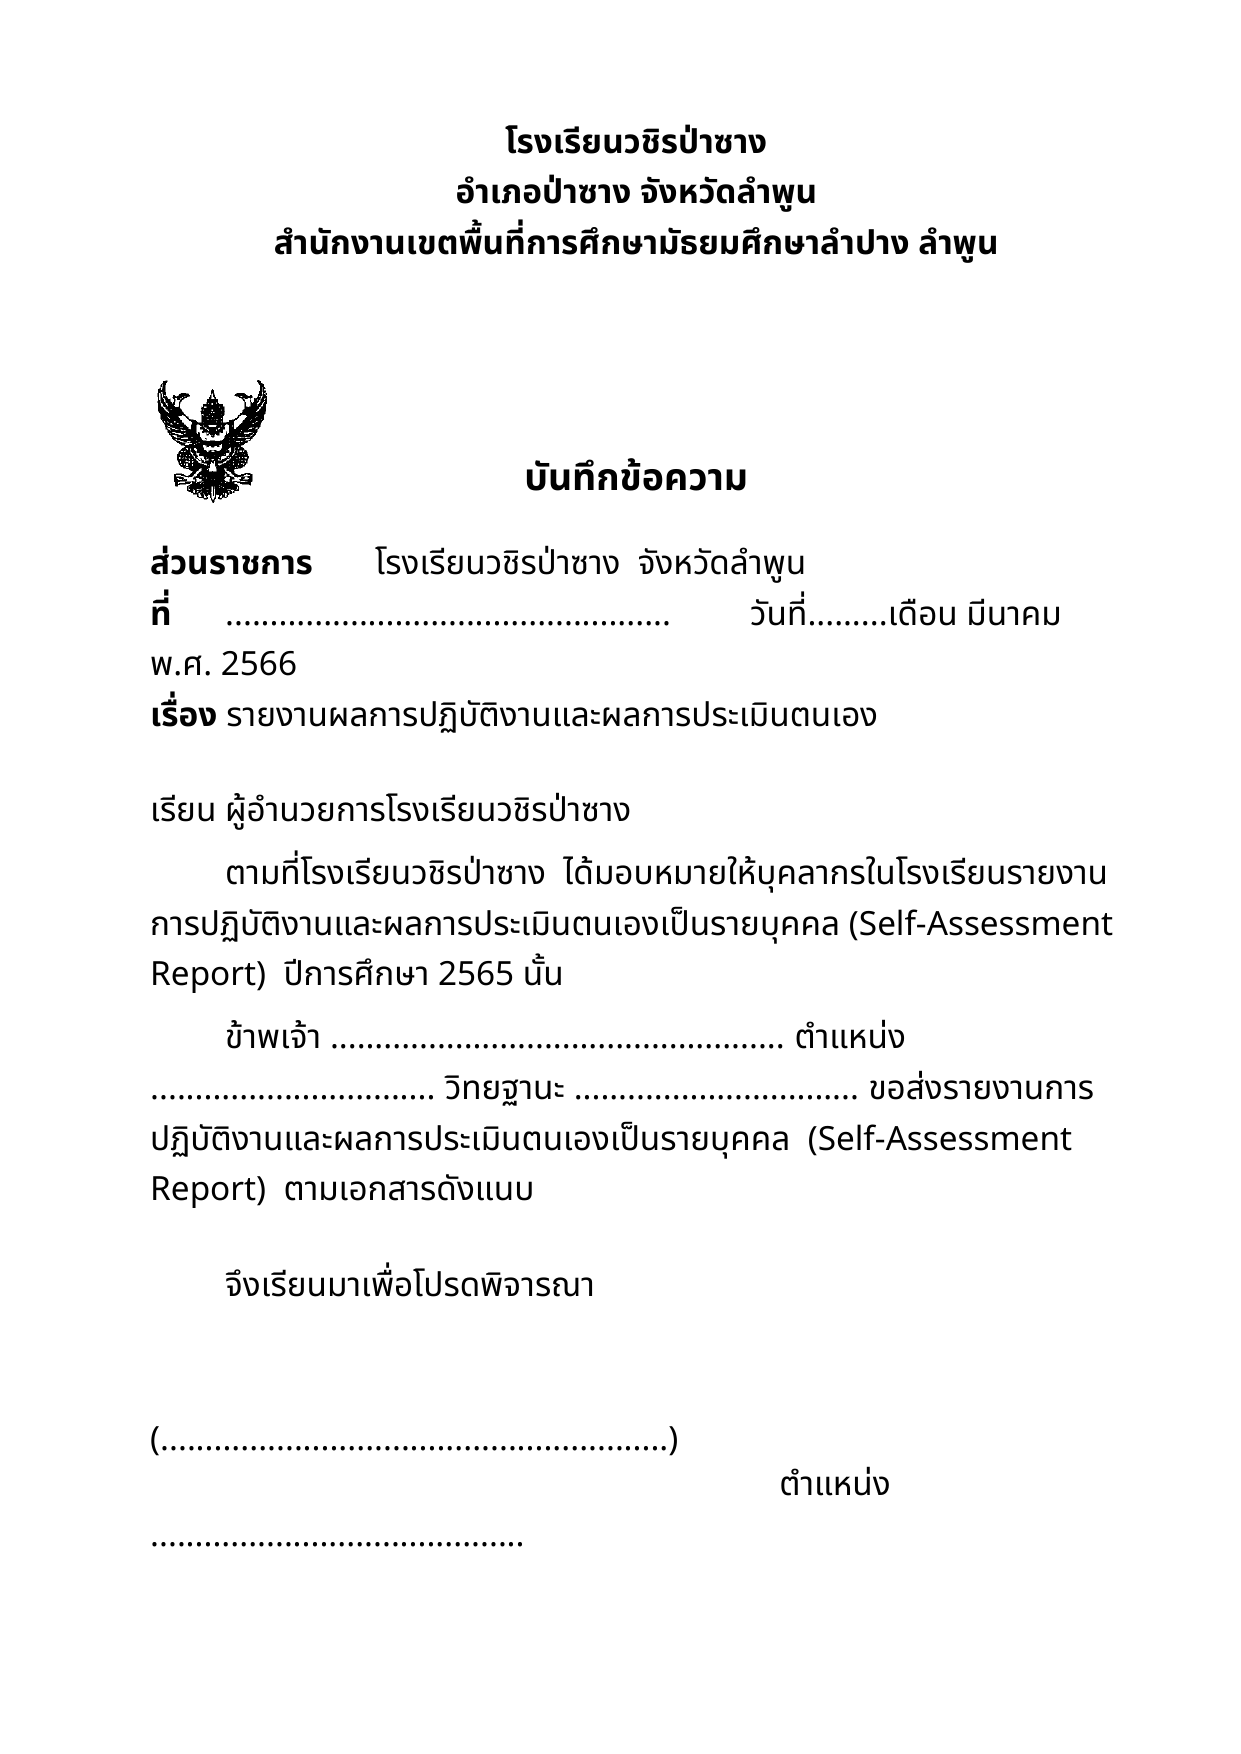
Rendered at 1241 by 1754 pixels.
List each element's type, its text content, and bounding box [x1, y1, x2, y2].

text (.........................................................) [150, 1386, 1122, 1460]
text เรียน ผู้อำนวยการโรงเรียนวชิรป่าซาง [150, 786, 1122, 837]
text สำนักงานเขตพื้นที่การศึกษามัธยมศึกษาลำปาง ลำพูน [150, 219, 1122, 269]
picture [155, 378, 268, 505]
text จึงเรียนมาเพื่อโปรดพิจารณา [150, 1261, 1122, 1312]
text ตำแหน่ง .......................................... [150, 1460, 1122, 1556]
text ที่ .................................................. วันที่.........เดือน มีนาคม พ.ศ. 2566 [150, 589, 1122, 691]
text ข้าพเจ้า ................................................... ตำแหน่ง ................................ วิทยฐานะ ................................ ขอส่งรายงานการปฏิบัติงานและผลการประเมินตนเองเป็นรายบุคคล (Self-Assessment Report) ตามเอกสารดังแนบ [150, 1013, 1122, 1216]
text อำเภอป่าซาง จังหวัดลำพูน [150, 168, 1122, 219]
text เรื่อง รายงานผลการปฏิบัติงานและผลการประเมินตนเอง [150, 691, 1122, 741]
text โรงเรียนวชิรป่าซาง [150, 118, 1122, 168]
text ส่วนราชการ โรงเรียนวชิรป่าซาง จังหวัดลำพูน [150, 539, 1122, 589]
text บันทึกข้อความ [150, 451, 1122, 508]
text ตามที่โรงเรียนวชิรป่าซาง ได้มอบหมายให้บุคลากรในโรงเรียนรายงานการปฏิบัติงานและผลการประเมินตนเองเป็นรายบุคคล (Self-Assessment Report) ปีการศึกษา 2565 นั้น [150, 849, 1122, 1001]
